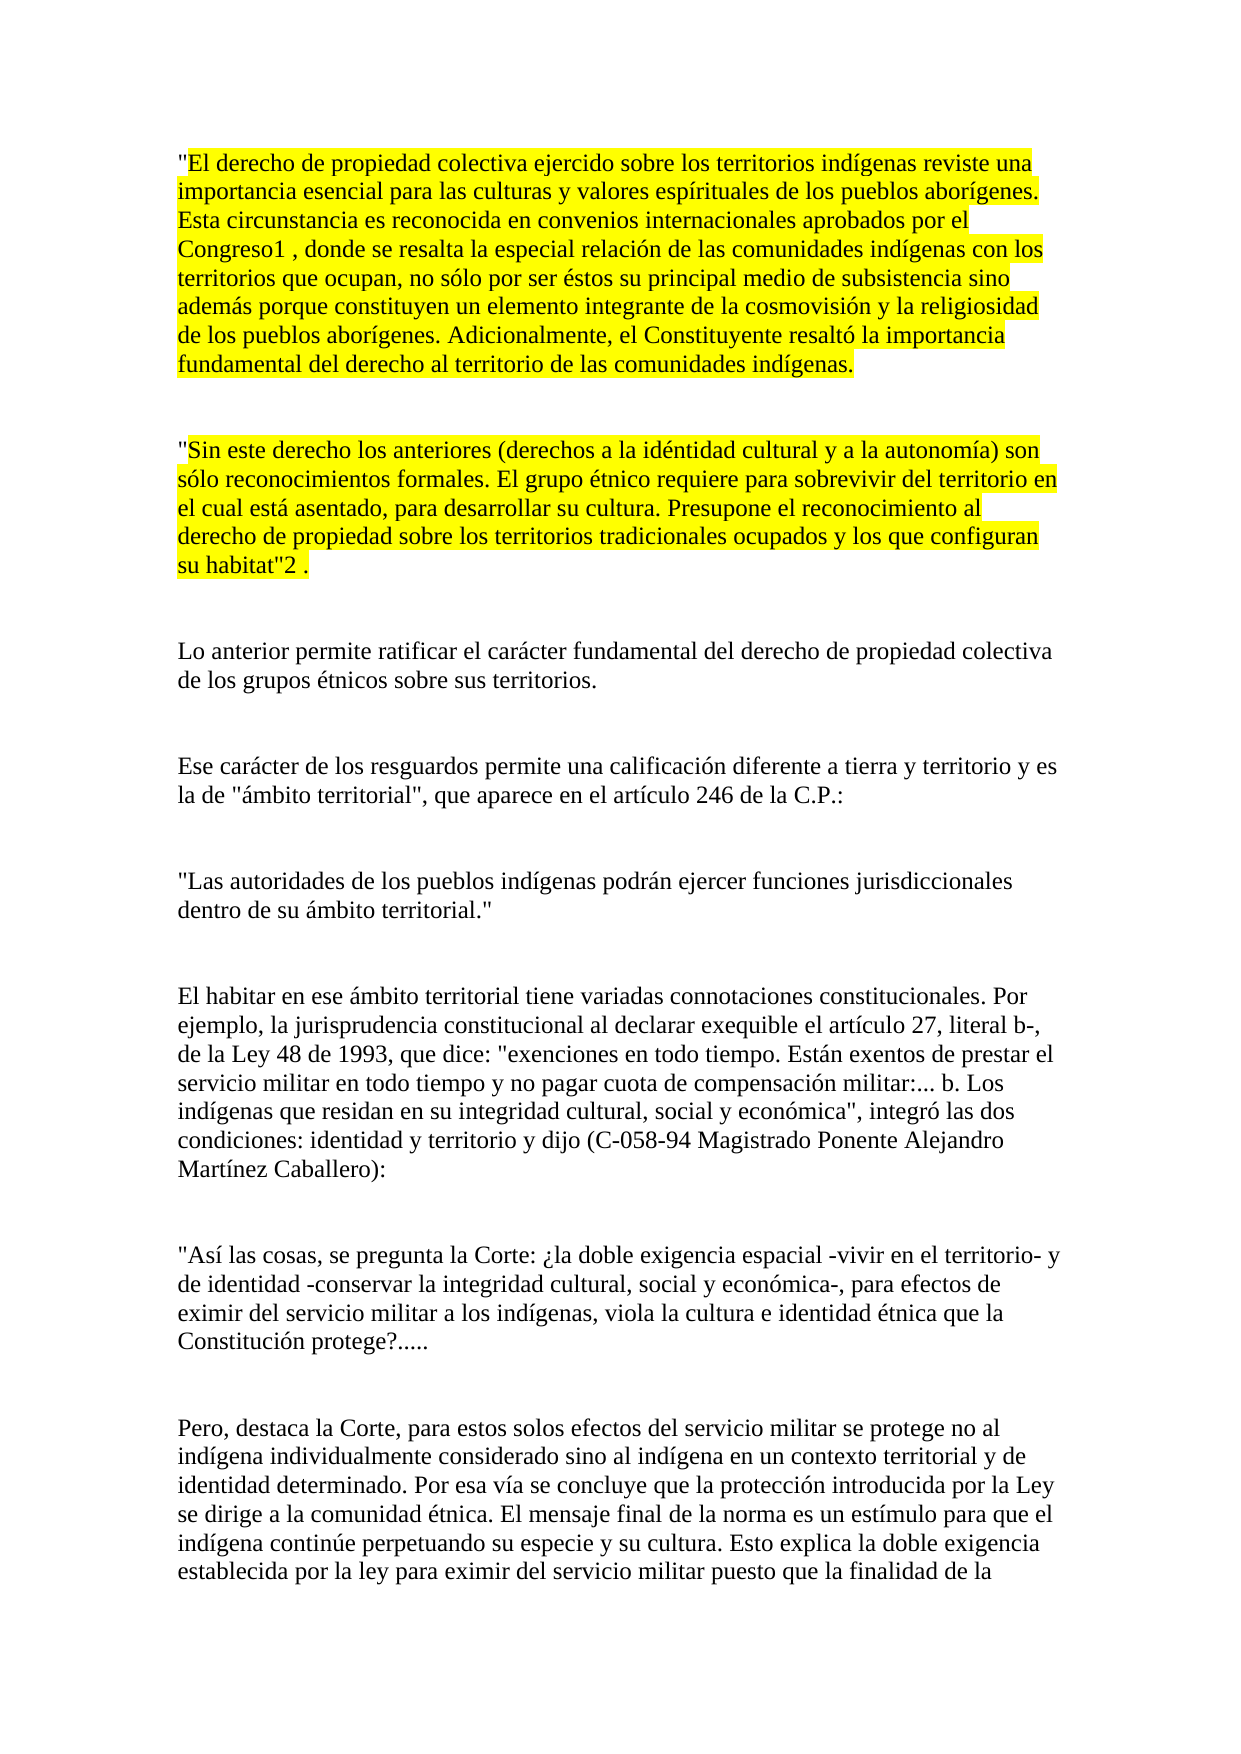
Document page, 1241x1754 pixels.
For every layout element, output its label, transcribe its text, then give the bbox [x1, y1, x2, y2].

text "Sin este derecho los anteriores (derechos a la idéntidad cultural y a la autonomía) son sólo reconocimientos formales. El grupo étnico requiere para sobrevivir del territorio en el cual está asentado, para desarrollar su cultura. Presupone el reconocimiento al derecho de propiedad sobre los territorios tradicionales ocupados y los que configuran su habitat"2 . [309, 435, 1063, 579]
text Ese carácter de los resguardos permite una calificación diferente a tierra y territorio y es la de "ámbito territorial", que aparece en el artículo 246 de la C.P.: [177, 751, 1063, 809]
text El habitar en ese ámbito territorial tiene variadas connotaciones constitucionales. Por ejemplo, la jurisprudencia constitucional al declarar exequible el artículo 27, literal b-, de la Ley 48 de 1993, que dice: "exenciones en todo tiempo. Están exentos de prestar el servicio militar en todo tiempo y no pagar cuota de compensación militar:... b. Los indígenas que residan en su integridad cultural, social y económica", integró las dos condiciones: identidad y territorio y dijo (C-058-94 Magistrado Ponente Alejandro Martínez Caballero): [177, 981, 1063, 1183]
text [177, 1413, 1063, 1585]
text "El derecho de propiedad colectiva ejercido sobre los territorios indígenas reviste una importancia esencial para las culturas y valores espírituales de los pueblos aborígenes. Esta circunstancia es reconocida en convenios internacionales aprobados por el Congreso1 , donde se resalta la especial relación de las comunidades indígenas con los territorios que ocupan, no sólo por ser éstos su principal medio de subsistencia sino además porque constituyen un elemento integrante de la cosmovisión y la religiosidad de los pueblos aborígenes. Adicionalmente, el Constituyente resaltó la importancia fundamental del derecho al territorio de las comunidades indígenas. [854, 148, 1063, 378]
text "Así las cosas, se pregunta la Corte: ¿la doble exigencia espacial -vivir en el territorio- y de identidad -conservar la integridad cultural, social y económica-, para efectos de eximir del servicio militar a los indígenas, viola la cultura e identidad étnica que la Constitución protege?..... [177, 1240, 1063, 1355]
text "Las autoridades de los pueblos indígenas podrán ejercer funciones jurisdiccionales dentro de su ámbito territorial." [177, 866, 1063, 924]
text Lo anterior permite ratificar el carácter fundamental del derecho de propiedad colectiva de los grupos étnicos sobre sus territorios. [177, 636, 1063, 694]
